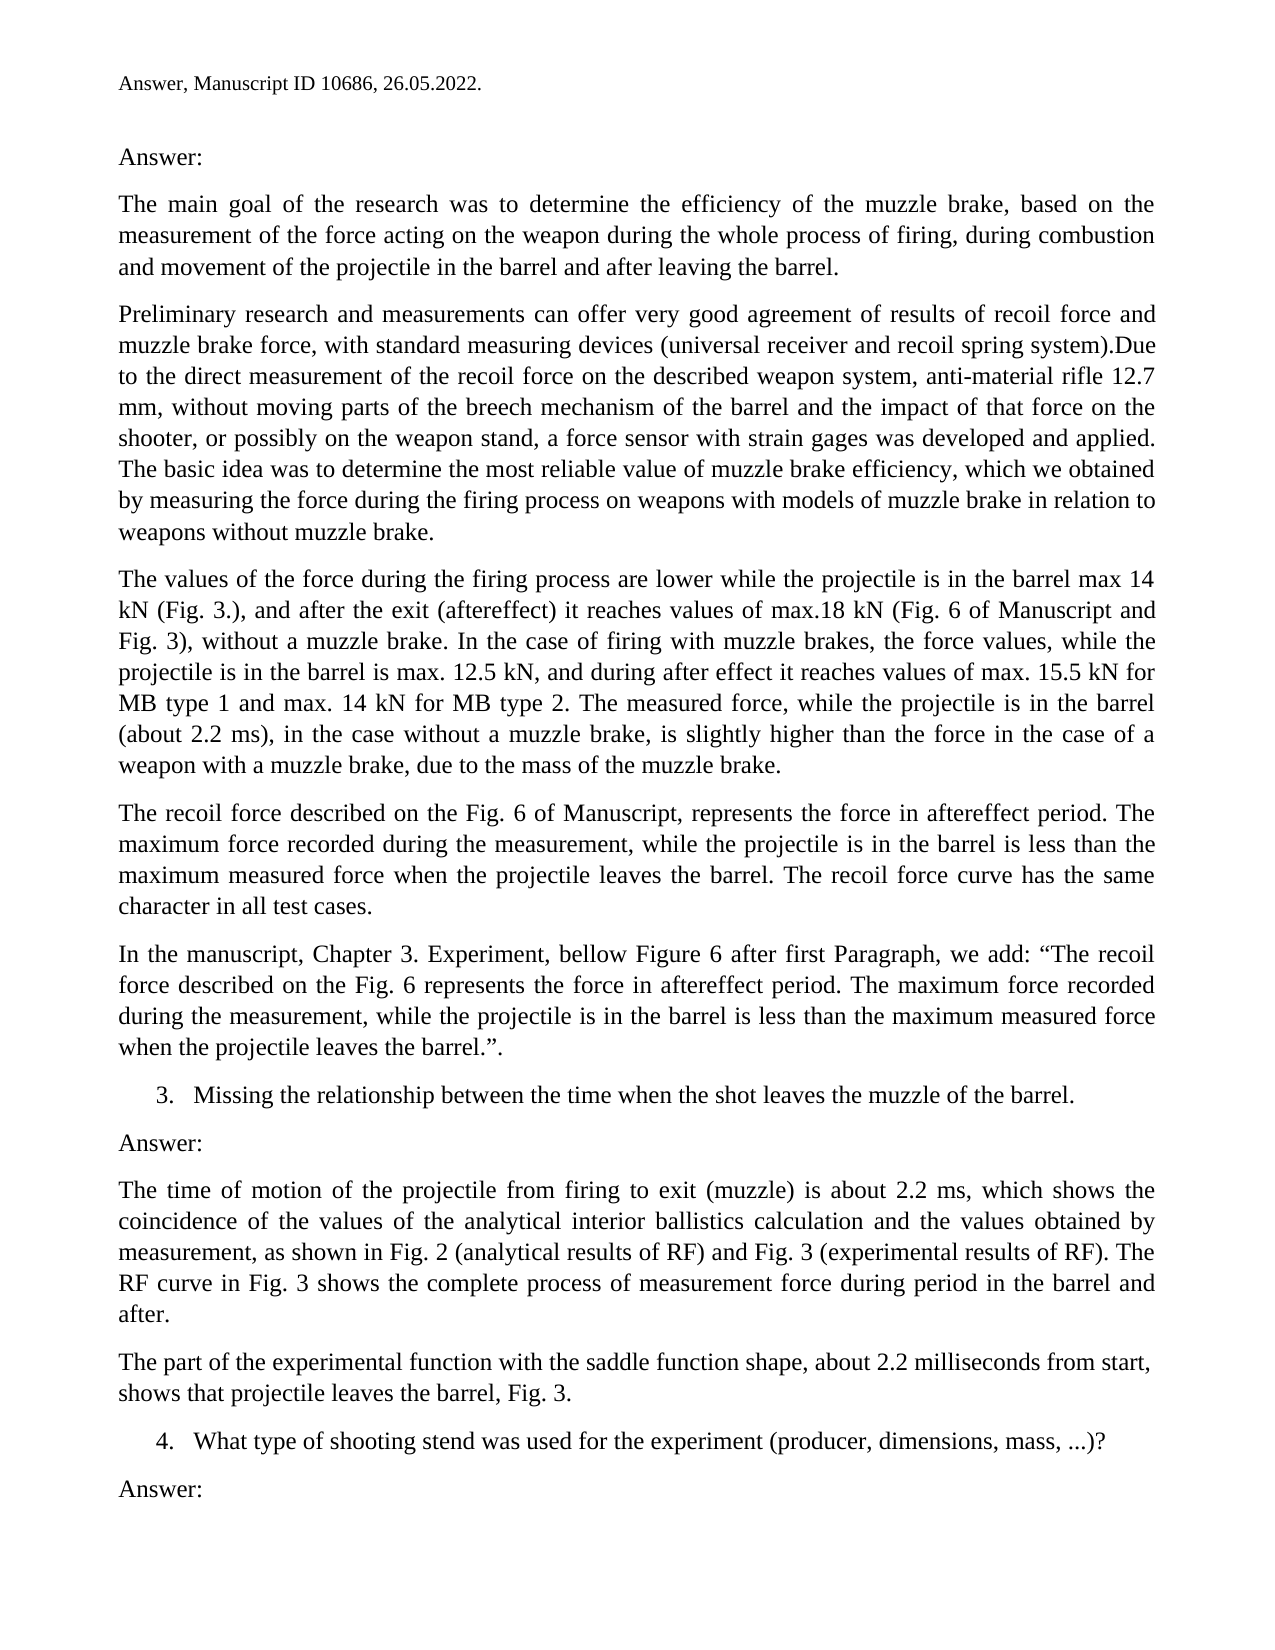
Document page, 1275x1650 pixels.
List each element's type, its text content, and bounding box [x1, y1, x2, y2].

text The time of motion of the projectile from firing to exit (muzzle) is about 2.2 ms, which shows the coincidence of the values of the analytical interior ballistics calculation and the values obtained by measurement, as shown in Fig. 2 (analytical results of RF) and Fig. 3 (experimental results of RF). The RF curve in Fig. 3 shows the complete process of measurement force during period in the barrel and after. [118, 1175, 1157, 1328]
text Answer: [118, 1474, 1157, 1502]
list Missing the relationship between the time when the shot leaves the muzzle of the barrel. [156, 1080, 1157, 1109]
text The values of the force during the firing process are lower while the projectile is in the barrel max 14 kN (Fig. 3.), and after the exit (aftereffect) it reaches values of max.18 kN (Fig. 6 of Manuscript and Fig. 3), without a muzzle brake. In the case of firing with muzzle brakes, the force values, while the projectile is in the barrel is max. 12.5 kN, and during after effect it reaches values of max. 15.5 kN for MB type 1 and max. 14 kN for MB type 2. The measured force, while the projectile is in the barrel (about 2.2 ms), in the case without a muzzle brake, is slightly higher than the force in the case of a weapon with a muzzle brake, due to the mass of the muzzle brake. [118, 564, 1157, 779]
list What type of shooting stend was used for the experiment (producer, dimensions, mass, ...)? [156, 1426, 1157, 1455]
text Preliminary research and measurements can offer very good agreement of results of recoil force and muzzle brake force, with standard measuring devices (universal receiver and recoil spring system).Due to the direct measurement of the recoil force on the described weapon system, anti-material rifle 12.7 mm, without moving parts of the breech mechanism of the barrel and the impact of that force on the shooter, or possibly on the weapon stand, a force sensor with strain gages was developed and applied. The basic idea was to determine the most reliable value of muzzle brake efficiency, which we obtained by measuring the force during the firing process on weapons with models of muzzle brake in relation to weapons without muzzle brake. [118, 299, 1157, 545]
text Answer: [118, 142, 1157, 171]
text The recoil force described on the Fig. 6 of Manuscript, represents the force in aftereffect period. The maximum force recorded during the measurement, while the projectile is in the barrel is less than the maximum measured force when the projectile leaves the barrel. The recoil force curve has the same character in all test cases. [118, 798, 1157, 920]
text In the manuscript, Chapter 3. Experiment, bellow Figure 6 after first Paragraph, we add: “The recoil force described on the Fig. 6 represents the force in aftereffect period. The maximum force recorded during the measurement, while the projectile is in the barrel is less than the maximum measured force when the projectile leaves the barrel.”. [118, 939, 1157, 1061]
text The main goal of the research was to determine the efficiency of the muzzle brake, based on the measurement of the force acting on the weapon during the whole process of firing, during combustion and movement of the projectile in the barrel and after leaving the barrel. [118, 189, 1157, 280]
text The part of the experimental function with the saddle function shape, about 2.2 milliseconds from start, shows that projectile leaves the barrel, Fig. 3. [118, 1347, 1157, 1407]
text Answer: [118, 1128, 1157, 1156]
